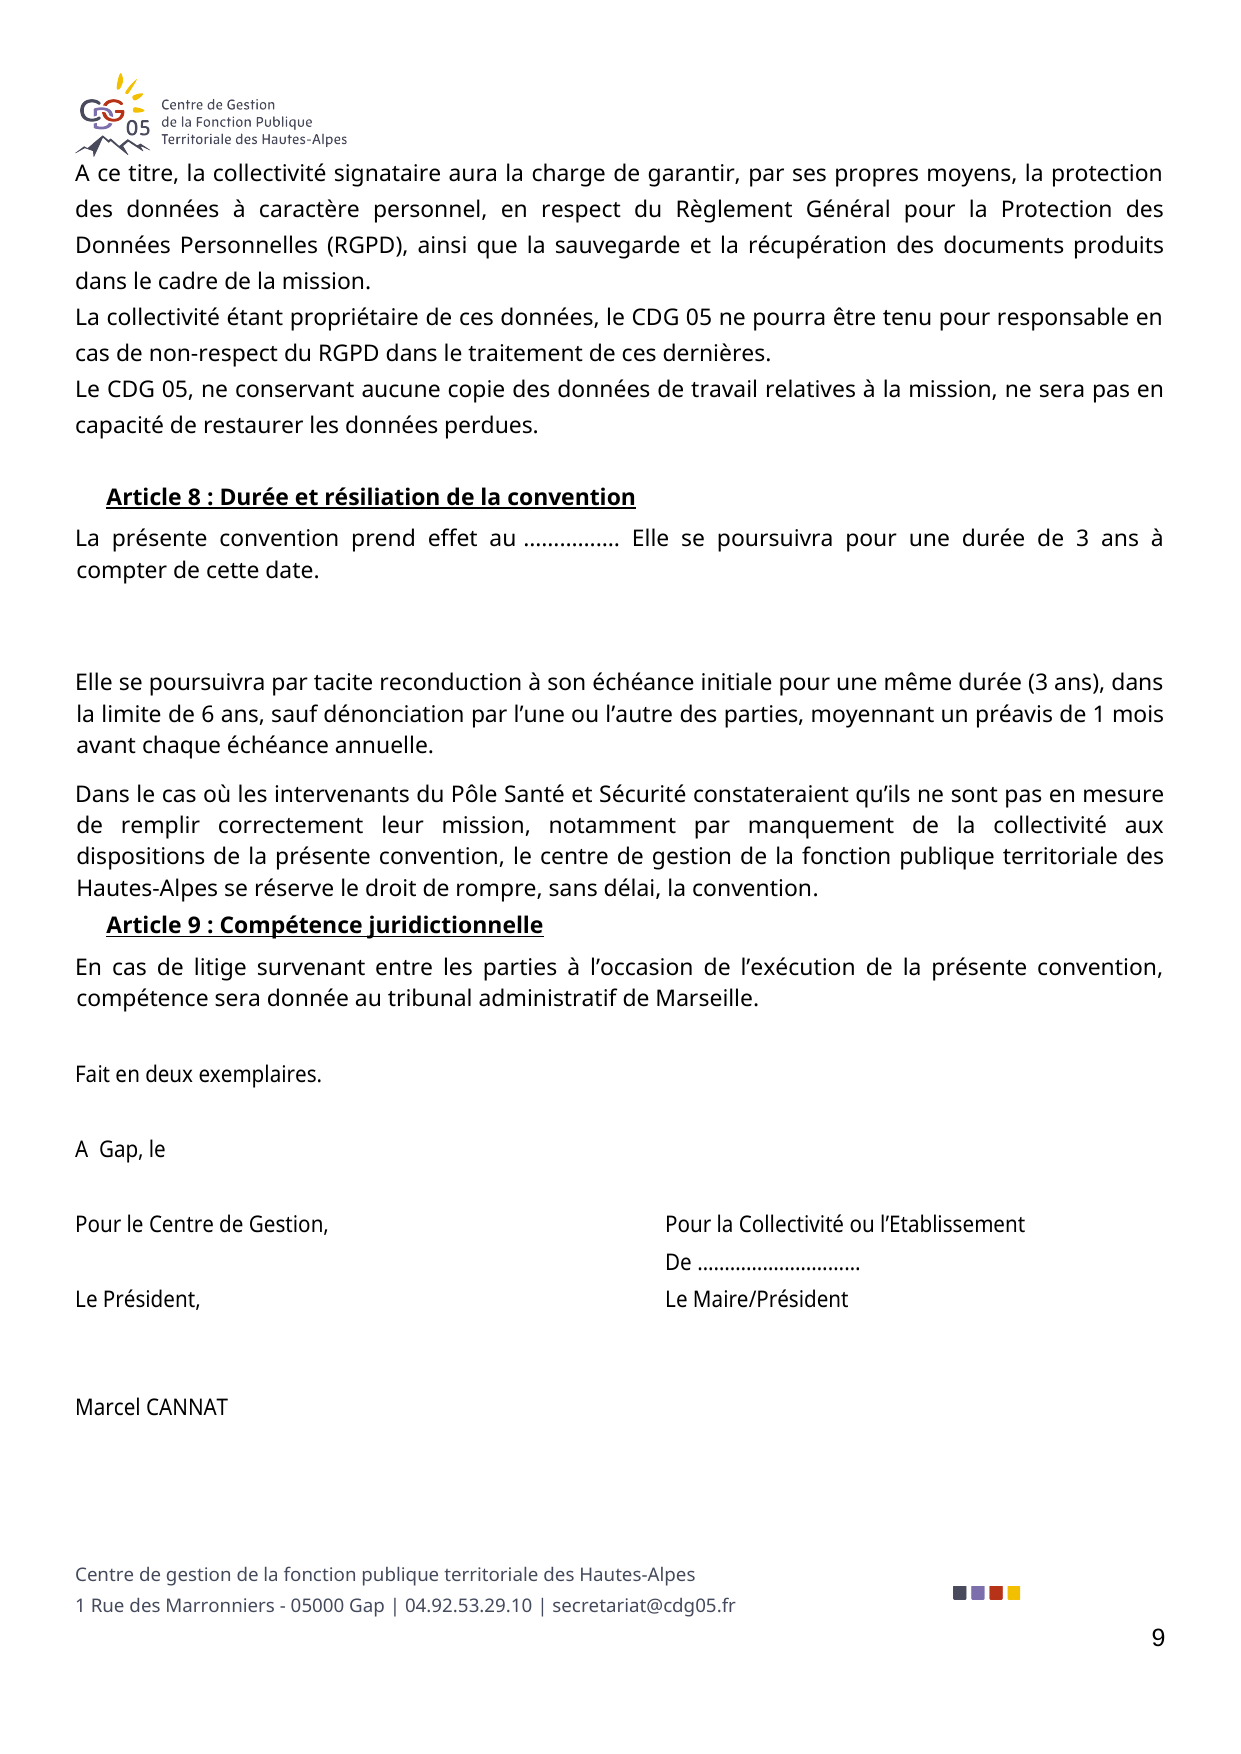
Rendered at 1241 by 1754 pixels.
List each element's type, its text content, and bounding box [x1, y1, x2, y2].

text La collectivité étant propriétaire de ces données, le CDG 05 ne pourra être tenu pour responsable en cas de non-respect du RGPD dans le traitement de ces dernières. [75, 301, 1165, 368]
text En cas de litige survenant entre les parties à l’occasion de l’exécution de la présente convention, compétence sera donnée au tribunal administratif de Marseille. [75, 951, 1165, 1013]
text Article 9 : Compétence juridictionnelle [104, 909, 1165, 940]
text De ………………………… [75, 1246, 1165, 1277]
text Le CDG 05, ne conservant aucune copie des données de travail relatives à la mission, ne sera pas en capacité de restaurer les données perdues. [75, 373, 1165, 440]
picture [75, 73, 347, 157]
picture [953, 1586, 1021, 1600]
text Le Président, Le Maire/Président [75, 1283, 1165, 1314]
text A ce titre, la collectivité signataire aura la charge de garantir, par ses propres moyens, la protection des données à caractère personnel, en respect du Règlement Général pour la Protection des Données Personnelles (RGPD), ainsi que la sauvegarde et la récupération des documents produits dans le cadre de la mission. [75, 157, 1165, 296]
text Marcel CANNAT [75, 1391, 1165, 1422]
text Dans le cas où les intervenants du Pôle Santé et Sécurité constateraient qu’ils ne sont pas en mesure de remplir correctement leur mission, notamment par manquement de la collectivité aux dispositions de la présente convention, le centre de gestion de la fonction publique territoriale des Hautes-Alpes se réserve le droit de rompre, sans délai, la convention. [75, 778, 1165, 903]
text La présente convention prend effet au ……………. Elle se poursuivra pour une durée de 3 ans à compter de cette date. [75, 522, 1165, 585]
text Article 8 : Durée et résiliation de la convention [104, 480, 1165, 512]
text Fait en deux exemplaires. [75, 1057, 1165, 1089]
text Pour le Centre de Gestion, Pour la Collectivité ou l’Etablissement [75, 1208, 1165, 1239]
text A Gap, le [75, 1133, 1165, 1164]
text Elle se poursuivra par tacite reconduction à son échéance initiale pour une même durée (3 ans), dans la limite de 6 ans, sauf dénonciation par l’une ou l’autre des parties, moyennant un préavis de 1 mois avant chaque échéance annuelle. [75, 666, 1165, 760]
